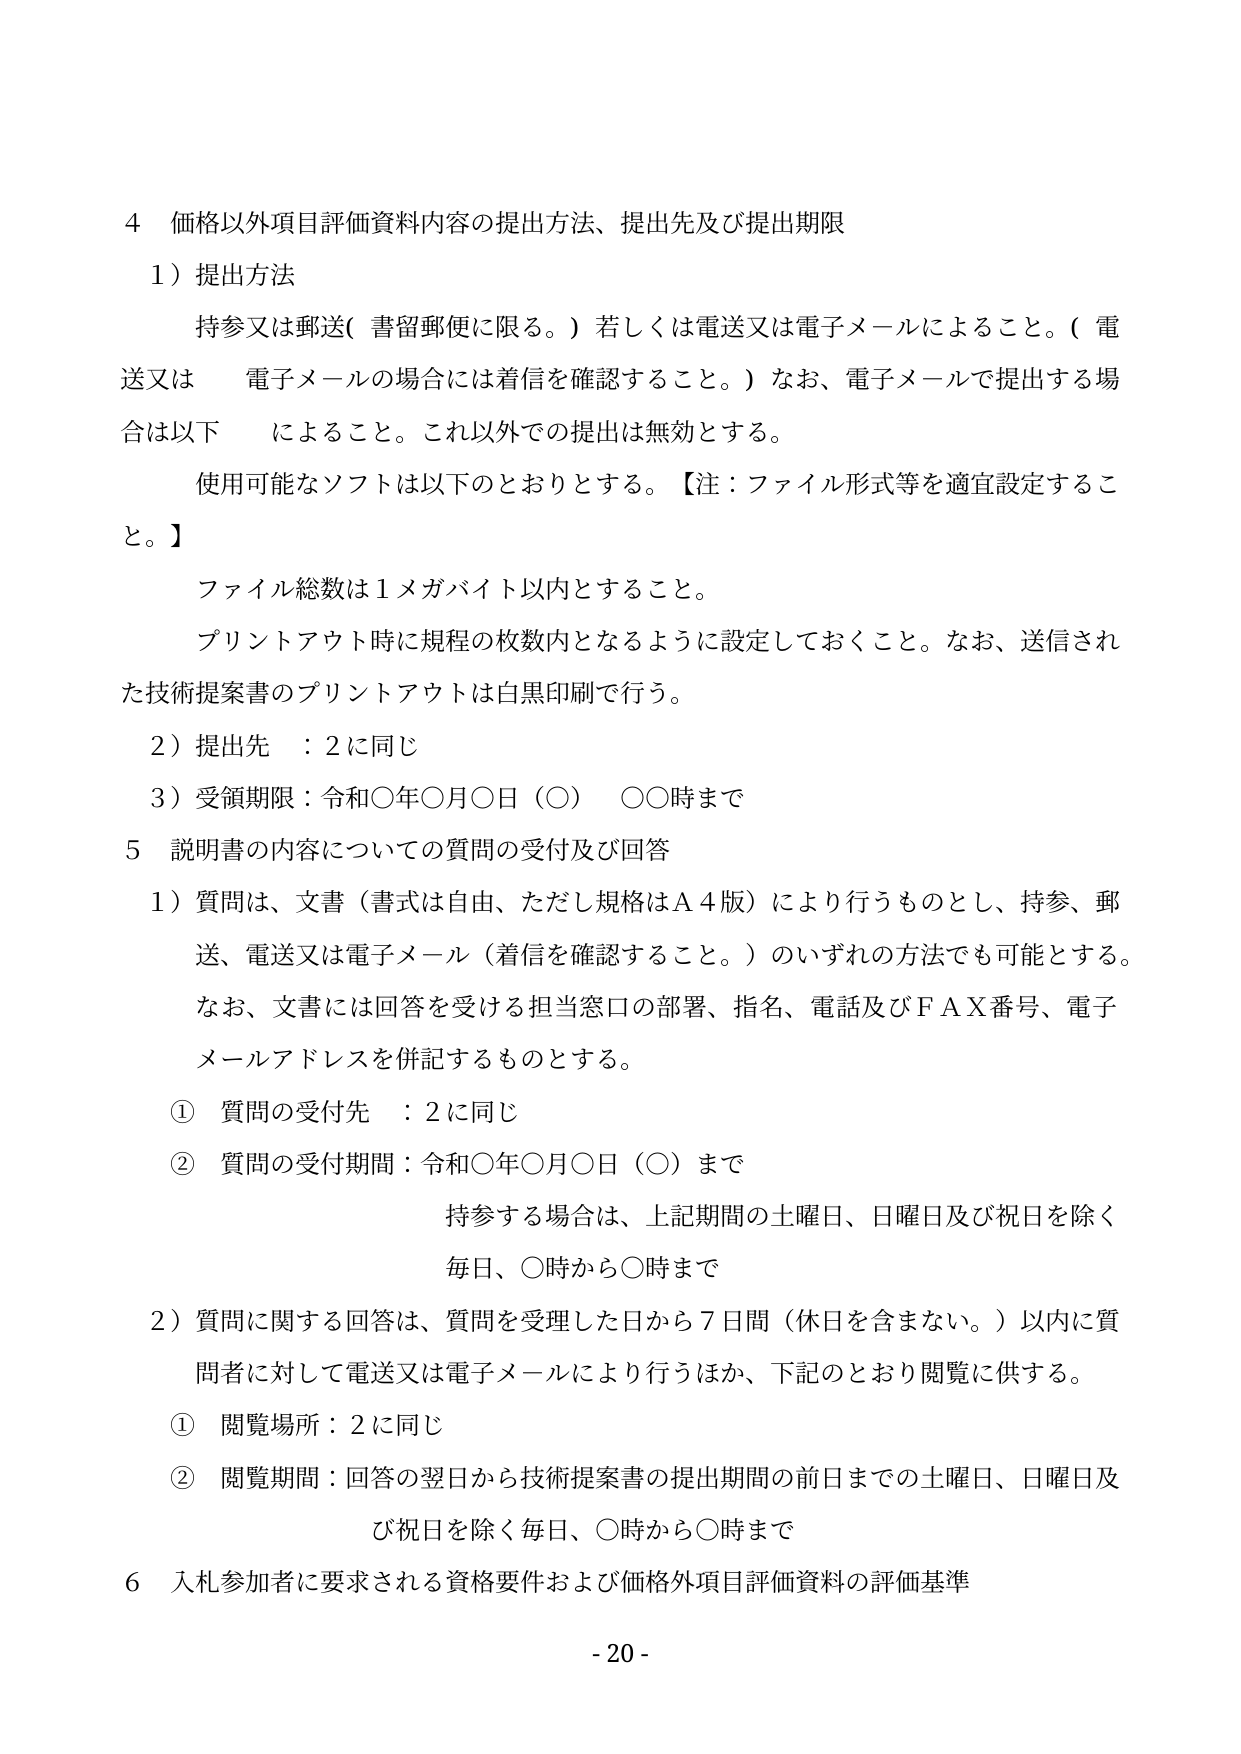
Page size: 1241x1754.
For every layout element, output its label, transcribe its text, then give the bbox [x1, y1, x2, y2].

text ２）質問に関する回答は、質問を受理した日から７日間（休日を含まない。）以内に質問者に対して電送又は電子メ－ルにより行うほか、下記のとおり閲覧に供する。 [120, 1293, 1120, 1398]
text ３）受領期限：令和○年○月○日（○） ○○時まで [120, 770, 1120, 823]
text ２）提出先 ：２に同じ [120, 718, 1120, 770]
text プリントアウト時に規程の枚数内となるように設定しておくこと。なお、送信され た技術提案書のプリントアウトは白黒印刷で行う。 [120, 613, 1120, 718]
text １）質問は、文書（書式は自由、ただし規格はＡ４版）により行うものとし、持参、郵送、電送又は電子メ－ル（着信を確認すること。）のいずれの方法でも可能とする。なお、文書には回答を受ける担当窓口の部署、指名、電話及びＦＡＸ番号、電子メールアドレスを併記するものとする。 [120, 875, 1120, 1084]
text ② 質問の受付期間：令和○年○月○日（○）まで [120, 1136, 1120, 1189]
text ５ 説明書の内容についての質問の受付及び回答 [120, 823, 1120, 875]
text ① 質問の受付先 ：２に同じ [120, 1084, 1120, 1136]
text 持参する場合は、上記期間の土曜日、日曜日及び祝日を除く毎日、○時から○時まで [421, 1189, 1120, 1293]
text ② 閲覧期間：回答の翌日から技術提案書の提出期間の前日までの土曜日、日曜日及び祝日を除く毎日、○時から○時まで [120, 1450, 1120, 1555]
text ファイル総数は１メガバイト以内とすること。 [120, 561, 1120, 613]
text ① 閲覧場所：２に同じ [120, 1398, 1120, 1450]
text ６ 入札参加者に要求される資格要件および価格外項目評価資料の評価基準 [120, 1555, 1120, 1607]
text １）提出方法 [120, 247, 1120, 300]
text 持参又は郵送(書留郵便に限る｡)若しくは電送又は電子メ－ルによること｡(電送又は 電子メ－ルの場合には着信を確認すること｡)なお、電子メ－ルで提出する場合は以下 によること。これ以外での提出は無効とする。 [120, 300, 1120, 457]
text ４ 価格以外項目評価資料内容の提出方法、提出先及び提出期限 [120, 195, 1120, 247]
text 使用可能なソフトは以下のとおりとする｡【注：ファイル形式等を適宜設定するこ と。】 [120, 457, 1120, 561]
